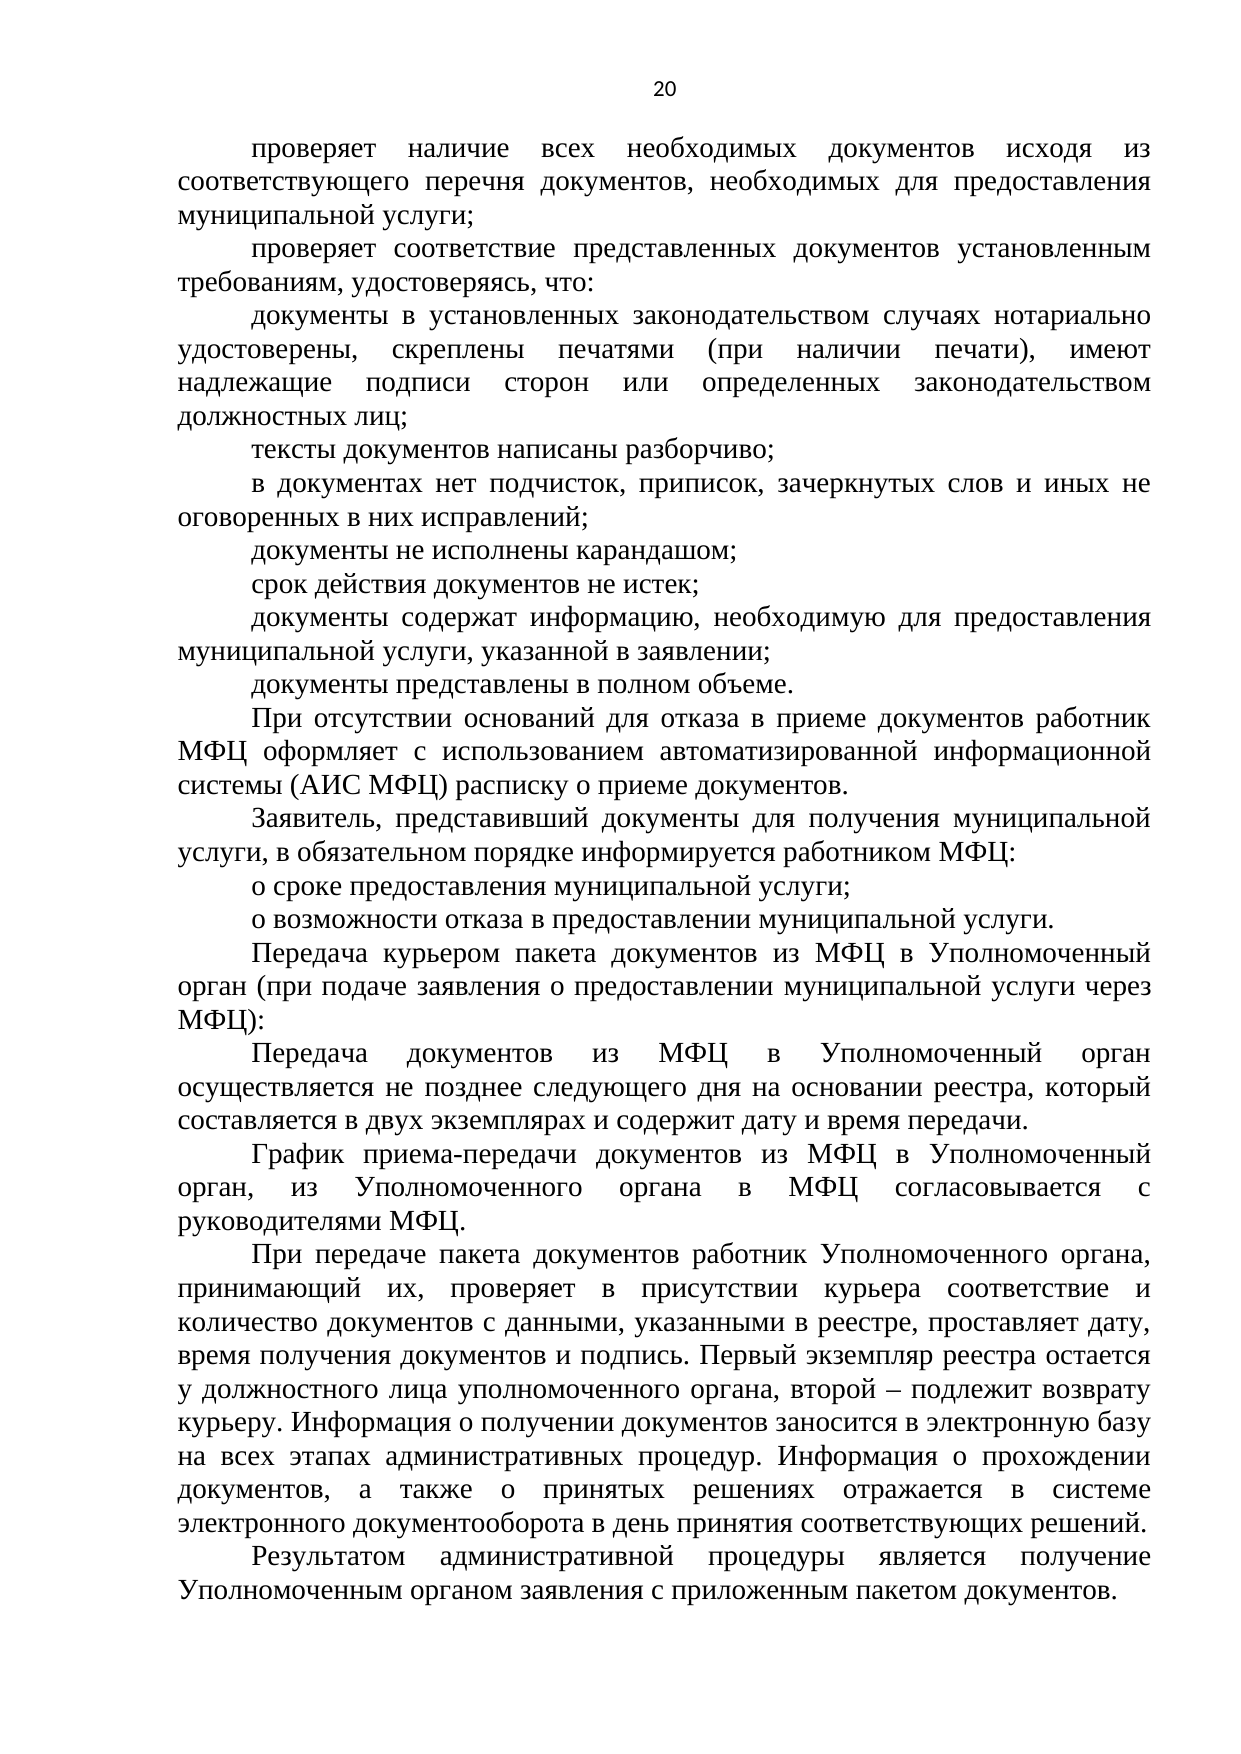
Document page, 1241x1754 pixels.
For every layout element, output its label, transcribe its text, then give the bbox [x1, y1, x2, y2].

text документы в установленных законодательством случаях нотариально удостоверены, скреплены печатями (при наличии печати), имеют надлежащие подписи сторон или определенных законодательством должностных лиц; [177, 297, 1152, 432]
text Заявитель, представивший документы для получения муниципальной услуги, в обязательном порядке информируется работником МФЦ: [177, 801, 1152, 868]
text Передача документов из МФЦ в Уполномоченный орган осуществляется не позднее следующего дня на основании реестра, который составляется в двух экземплярах и содержит дату и время передачи. [177, 1035, 1152, 1136]
text срок действия документов не истек; [177, 566, 1152, 599]
text документы представлены в полном объеме. [177, 666, 1152, 700]
text документы не исполнены карандашом; [177, 532, 1152, 566]
text проверяет наличие всех необходимых документов исходя из соответствующего перечня документов, необходимых для предоставления муниципальной услуги; [177, 130, 1152, 230]
text Результатом административной процедуры является получение Уполномоченным органом заявления с приложенным пакетом документов. [177, 1538, 1152, 1606]
text Передача курьером пакета документов из МФЦ в Уполномоченный орган (при подаче заявления о предоставлении муниципальной услуги через МФЦ): [177, 935, 1152, 1035]
text При отсутствии оснований для отказа в приеме документов работник МФЦ оформляет с использованием автоматизированной информационной системы (АИС МФЦ) расписку о приеме документов. [177, 700, 1152, 801]
text в документах нет подчисток, приписок, зачеркнутых слов и иных не оговоренных в них исправлений; [177, 465, 1152, 532]
text о сроке предоставления муниципальной услуги; [177, 868, 1152, 901]
text График приема-передачи документов из МФЦ в Уполномоченный орган, из Уполномоченного органа в МФЦ согласовывается с руководителями МФЦ. [177, 1136, 1152, 1237]
text о возможности отказа в предоставлении муниципальной услуги. [177, 901, 1152, 935]
text документы содержат информацию, необходимую для предоставления муниципальной услуги, указанной в заявлении; [177, 599, 1152, 666]
text проверяет соответствие представленных документов установленным требованиям, удостоверяясь, что: [177, 230, 1152, 297]
text тексты документов написаны разборчиво; [177, 432, 1152, 465]
text При передаче пакета документов работник Уполномоченного органа, принимающий их, проверяет в присутствии курьера соответствие и количество документов с данными, указанными в реестре, проставляет дату, время получения документов и подпись. Первый экземпляр реестра остается у должностного лица уполномоченного органа, второй – подлежит возврату курьеру. Информация о получении документов заносится в электронную базу на всех этапах административных процедур. Информация о прохождении документов, а также о принятых решениях отражается в системе электронного документооборота в день принятия соответствующих решений. [177, 1237, 1152, 1538]
